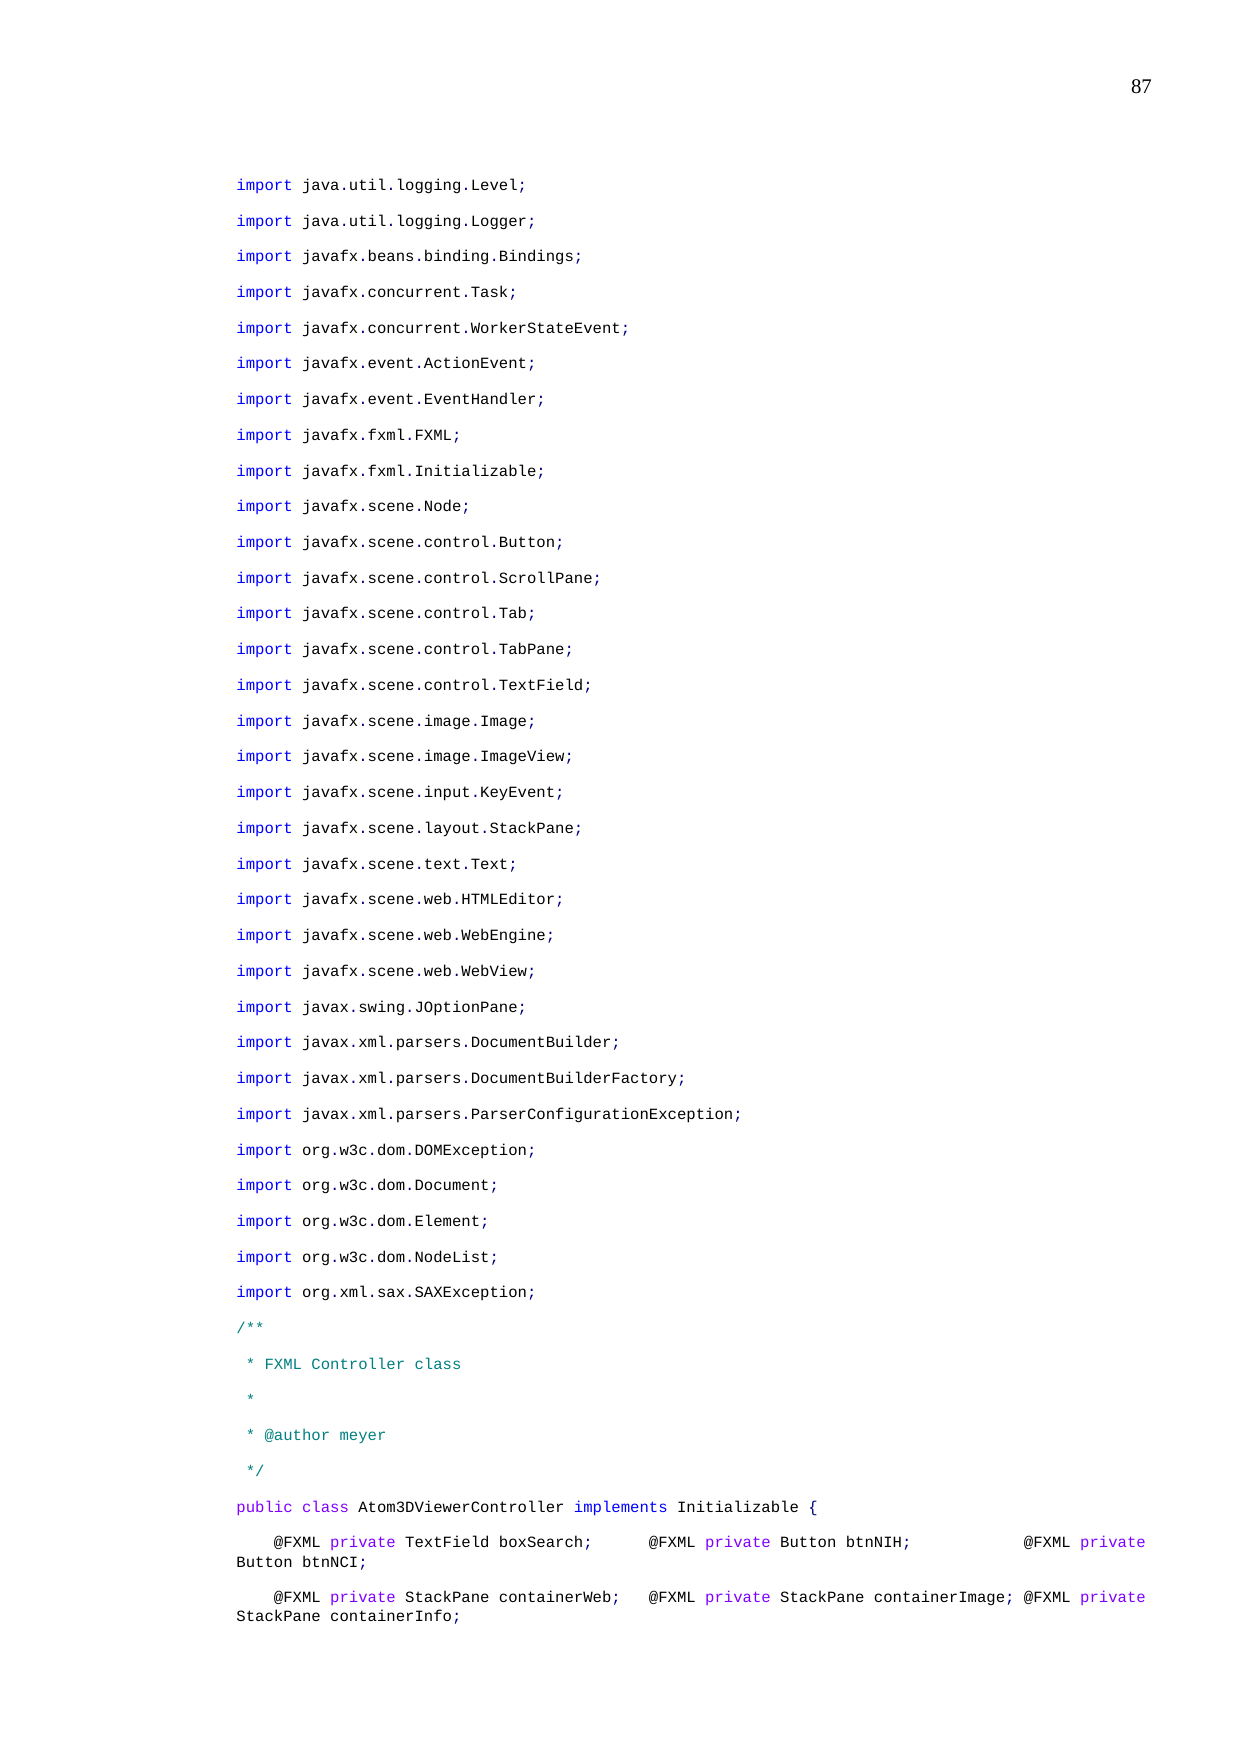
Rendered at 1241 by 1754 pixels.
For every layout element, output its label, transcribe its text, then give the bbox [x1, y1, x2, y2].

text import javafx.beans.binding.Bindings; [236, 249, 1152, 266]
text @FXML private StackPane containerWeb; @FXML private StackPane containerImage; @FXML private StackPane containerInfo; [236, 1590, 1152, 1626]
text import javafx.scene.web.HTMLEditor; [236, 892, 1152, 909]
text /** [236, 1321, 1152, 1338]
text import org.w3c.dom.Document; [236, 1178, 1152, 1195]
text import javafx.scene.text.Text; [236, 856, 1152, 874]
text import javafx.event.EventHandler; [236, 392, 1152, 409]
text * @author meyer [236, 1428, 1152, 1445]
text import java.util.logging.Level; [236, 177, 1152, 195]
text import javafx.scene.control.TextField; [236, 677, 1152, 695]
text import org.w3c.dom.DOMException; [236, 1142, 1152, 1159]
text import javafx.scene.control.ScrollPane; [236, 570, 1152, 588]
text import javax.xml.parsers.ParserConfigurationException; [236, 1106, 1152, 1124]
text import javafx.event.ActionEvent; [236, 356, 1152, 373]
text import javafx.scene.layout.StackPane; [236, 820, 1152, 838]
text import javafx.concurrent.WorkerStateEvent; [236, 320, 1152, 338]
text * FXML Controller class [236, 1356, 1152, 1374]
text import javax.swing.JOptionPane; [236, 999, 1152, 1017]
text import org.w3c.dom.Element; [236, 1213, 1152, 1231]
text import javafx.scene.image.ImageView; [236, 749, 1152, 767]
text import javafx.scene.Node; [236, 499, 1152, 516]
text * [236, 1392, 1152, 1410]
text import javafx.scene.control.Tab; [236, 606, 1152, 624]
text import javafx.scene.input.KeyEvent; [236, 784, 1152, 802]
text import javafx.fxml.FXML; [236, 427, 1152, 445]
text import javafx.scene.image.Image; [236, 713, 1152, 731]
text public class Atom3DViewerController implements Initializable { [236, 1499, 1152, 1517]
text import javafx.scene.web.WebView; [236, 963, 1152, 981]
text */ [236, 1463, 1152, 1481]
text import javafx.scene.web.WebEngine; [236, 927, 1152, 945]
text import javafx.scene.control.Button; [236, 534, 1152, 552]
text import javafx.scene.control.TabPane; [236, 642, 1152, 659]
text @FXML private TextField boxSearch; @FXML private Button btnNIH; @FXML private Button btnNCI; [236, 1535, 1152, 1572]
text import javafx.concurrent.Task; [236, 284, 1152, 302]
text import javax.xml.parsers.DocumentBuilderFactory; [236, 1070, 1152, 1088]
text import org.xml.sax.SAXException; [236, 1285, 1152, 1302]
text import org.w3c.dom.NodeList; [236, 1249, 1152, 1267]
text import javax.xml.parsers.DocumentBuilder; [236, 1035, 1152, 1052]
text import java.util.logging.Logger; [236, 213, 1152, 231]
text import javafx.fxml.Initializable; [236, 463, 1152, 481]
